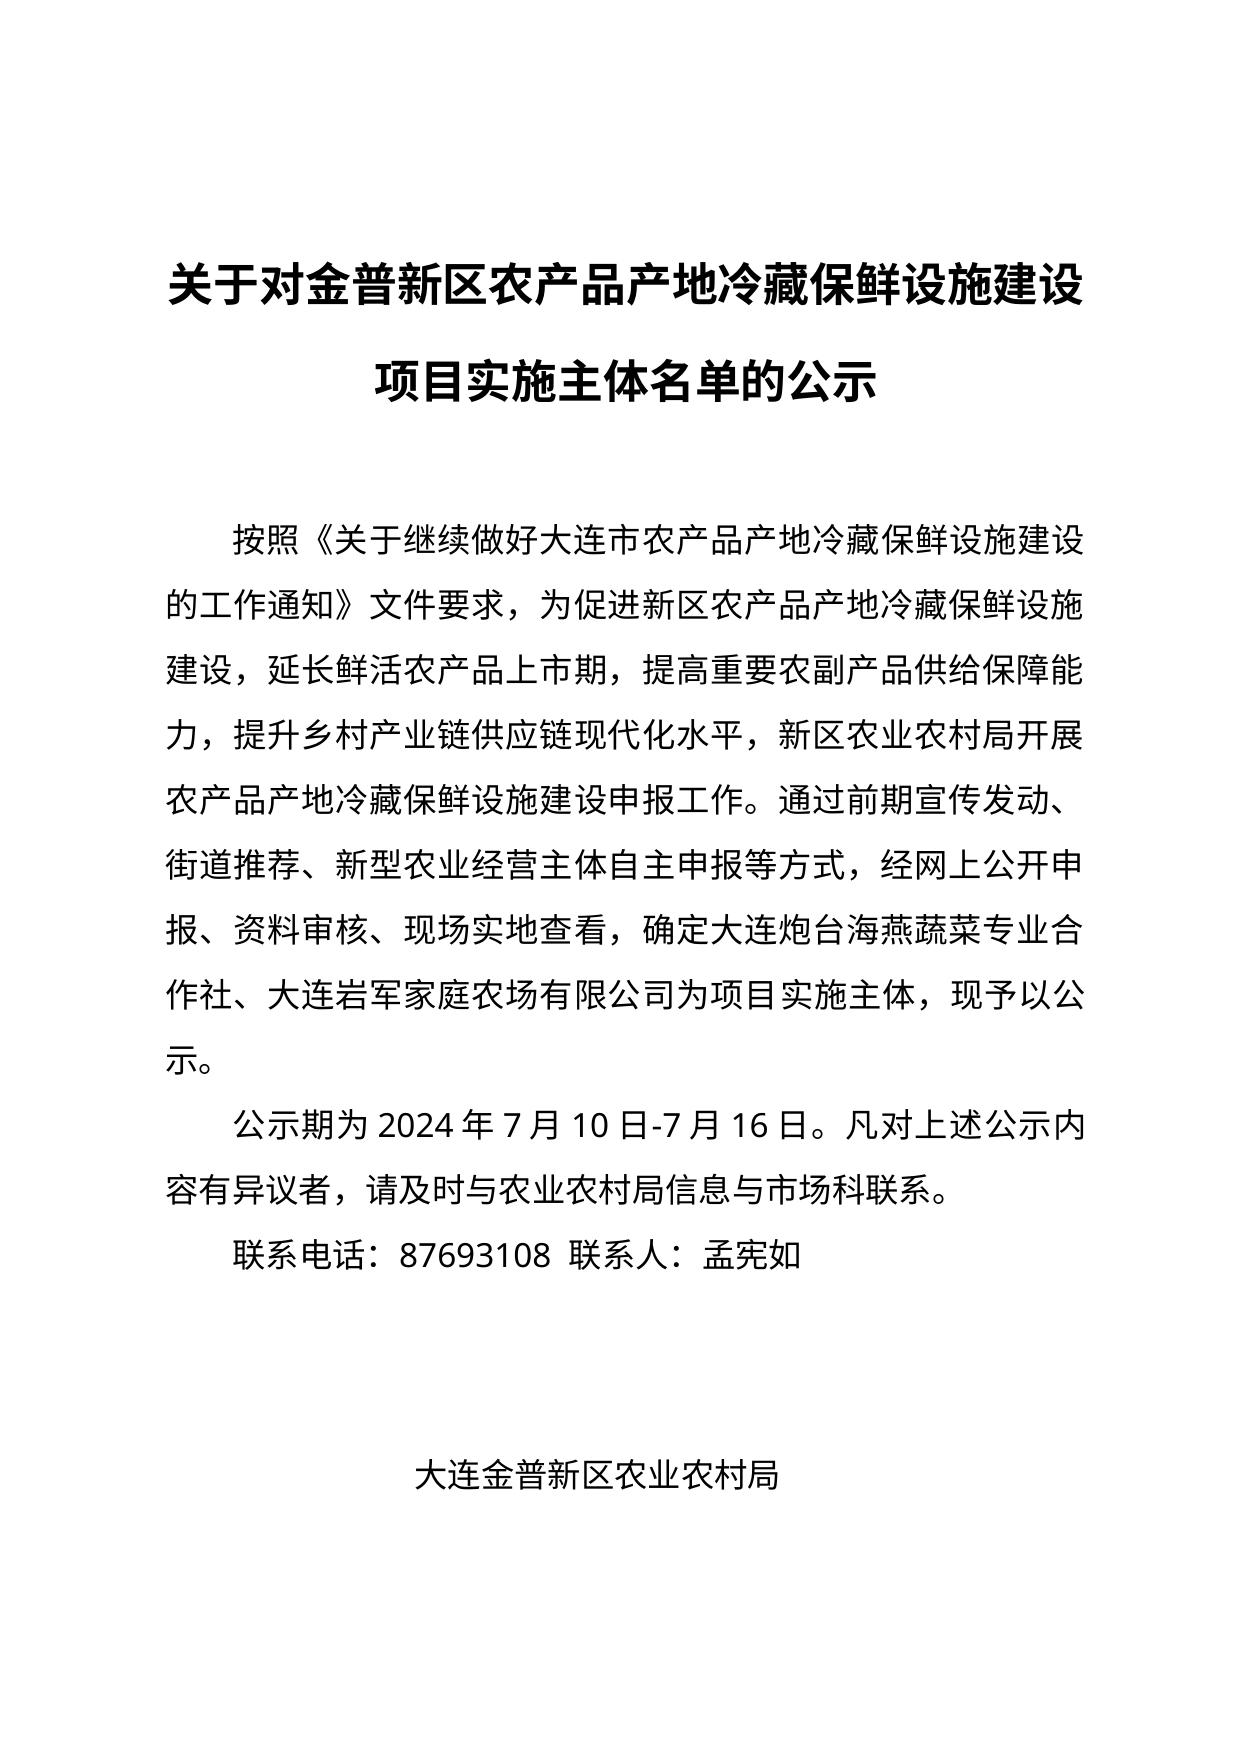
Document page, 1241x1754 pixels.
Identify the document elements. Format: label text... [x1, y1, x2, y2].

text 关于对金普新区农产品产地冷藏保鲜设施建设项目实施主体名单的公示 [165, 233, 1087, 428]
text 按照《关于继续做好大连市农产品产地冷藏保鲜设施建设的工作通知》文件要求，为促进新区农产品产地冷藏保鲜设施建设，延长鲜活农产品上市期，提高重要农副产品供给保障能力，提升乡村产业链供应链现代化水平，新区农业农村局开展农产品产地冷藏保鲜设施建设申报工作。通过前期宣传发动、街道推荐、新型农业经营主体自主申报等方式，经网上公开申报、资料审核、现场实地查看，确定大连炮台海燕蔬菜专业合作社、大连岩军家庭农场有限公司为项目实施主体，现予以公示。 [165, 505, 1087, 1090]
text 大连金普新区农业农村局 [232, 1440, 1087, 1505]
text 联系电话：87693108 联系人：孟宪如 [165, 1220, 1087, 1285]
text 公示期为2024年7月10日-7月16日。凡对上述公示内容有异议者，请及时与农业农村局信息与市场科联系。 [165, 1090, 1087, 1220]
